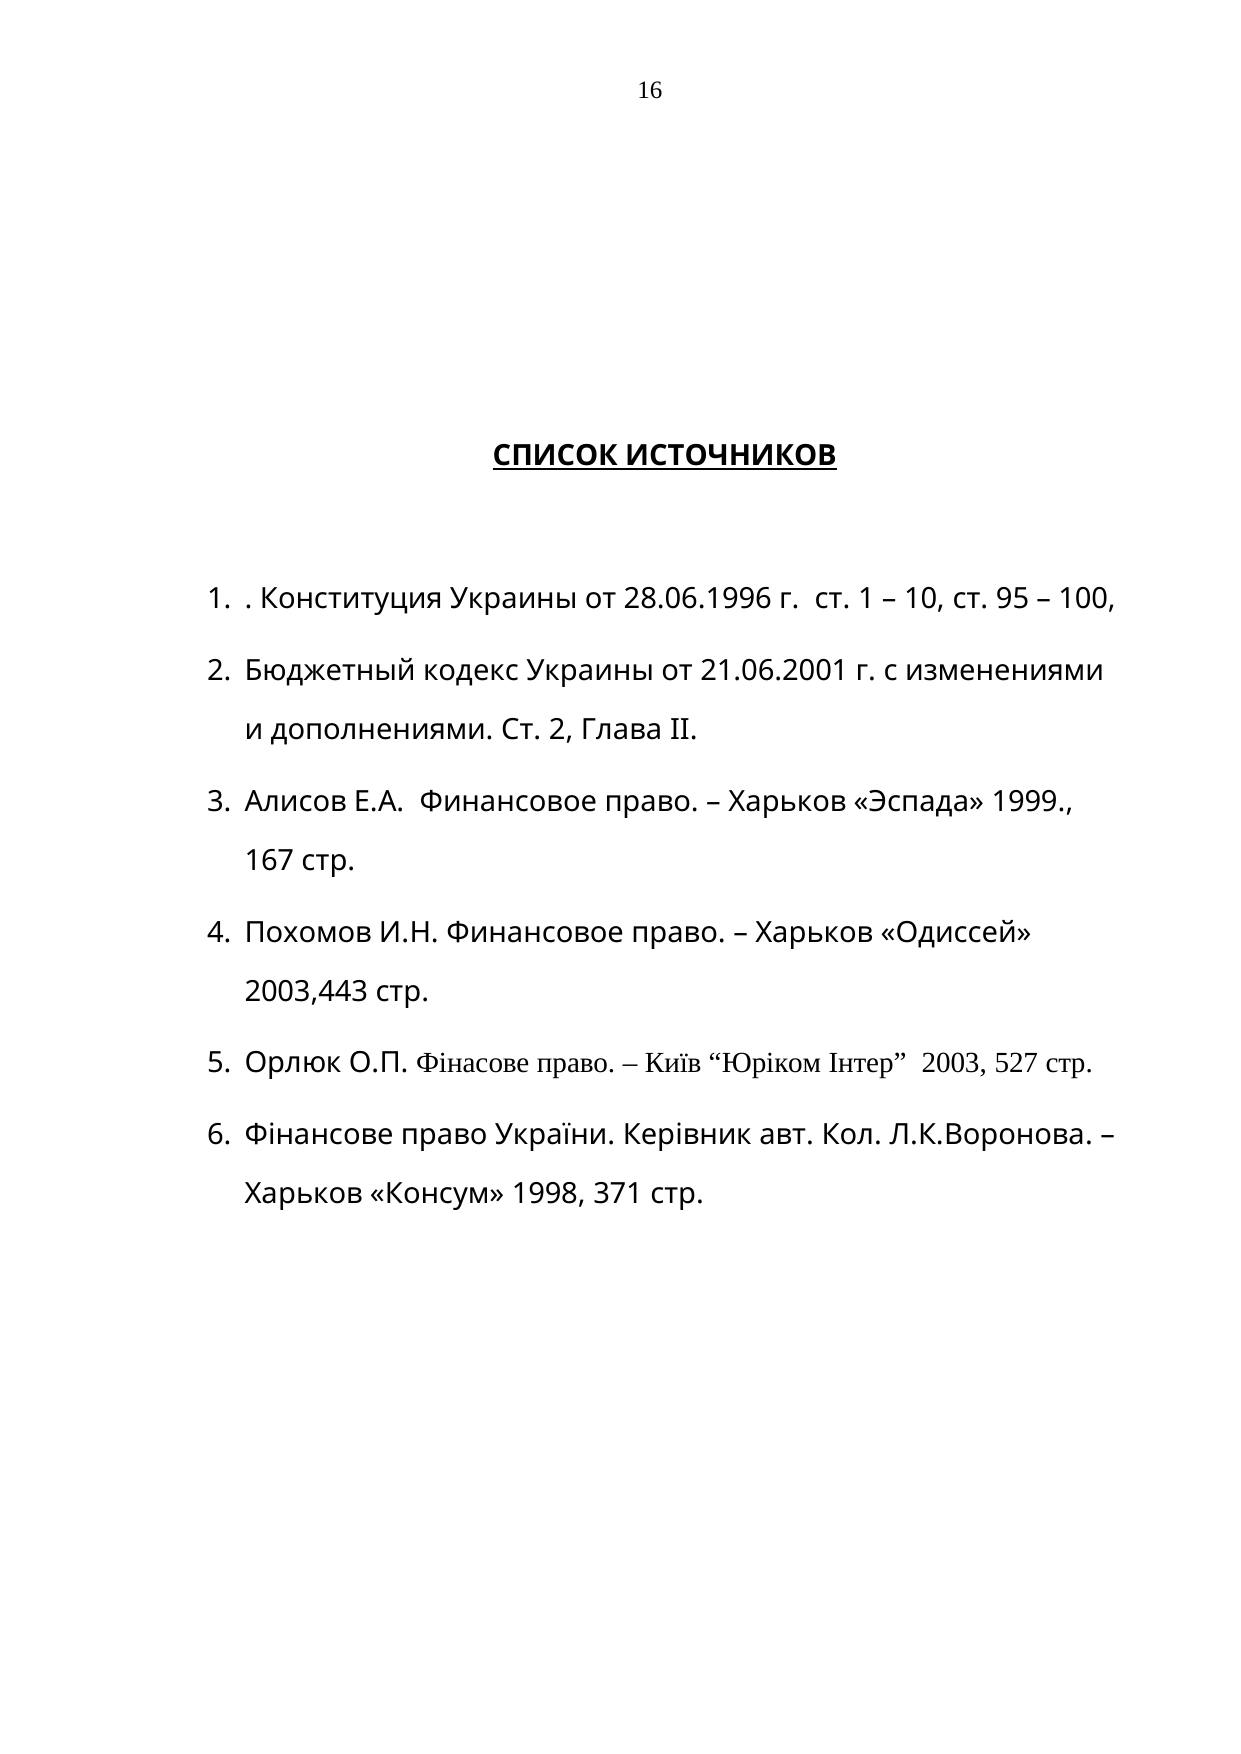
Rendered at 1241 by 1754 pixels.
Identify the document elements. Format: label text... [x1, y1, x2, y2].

list Фінансове право України. Керівник авт. Кол. Л.К.Воронова. – Харьков «Консум» 1998, 371 стр. [207, 1113, 1122, 1212]
list Алисов Е.А. Финансовое право. – Харьков «Эспада» 1999., 167 стр. [207, 780, 1122, 879]
list Похомов И.Н. Финансовое право. – Харьков «Одиссей» 2003,443 стр. [207, 911, 1122, 1010]
list Бюджетный кодекс Украины от 21.06.2001 г. с изменениями и дополнениями. Ст. 2, Глава II. [207, 649, 1122, 748]
list Орлюк О.П. Фінасове право. – Київ “Юріком Інтер” 2003, 527 стр. [207, 1042, 1122, 1081]
text СПИСОК ИСТОЧНИКОВ [177, 434, 1122, 474]
list . Конституция Украины от 28.06.1996 г. ст. 1 – 10, ст. 95 – 100, [207, 578, 1122, 617]
